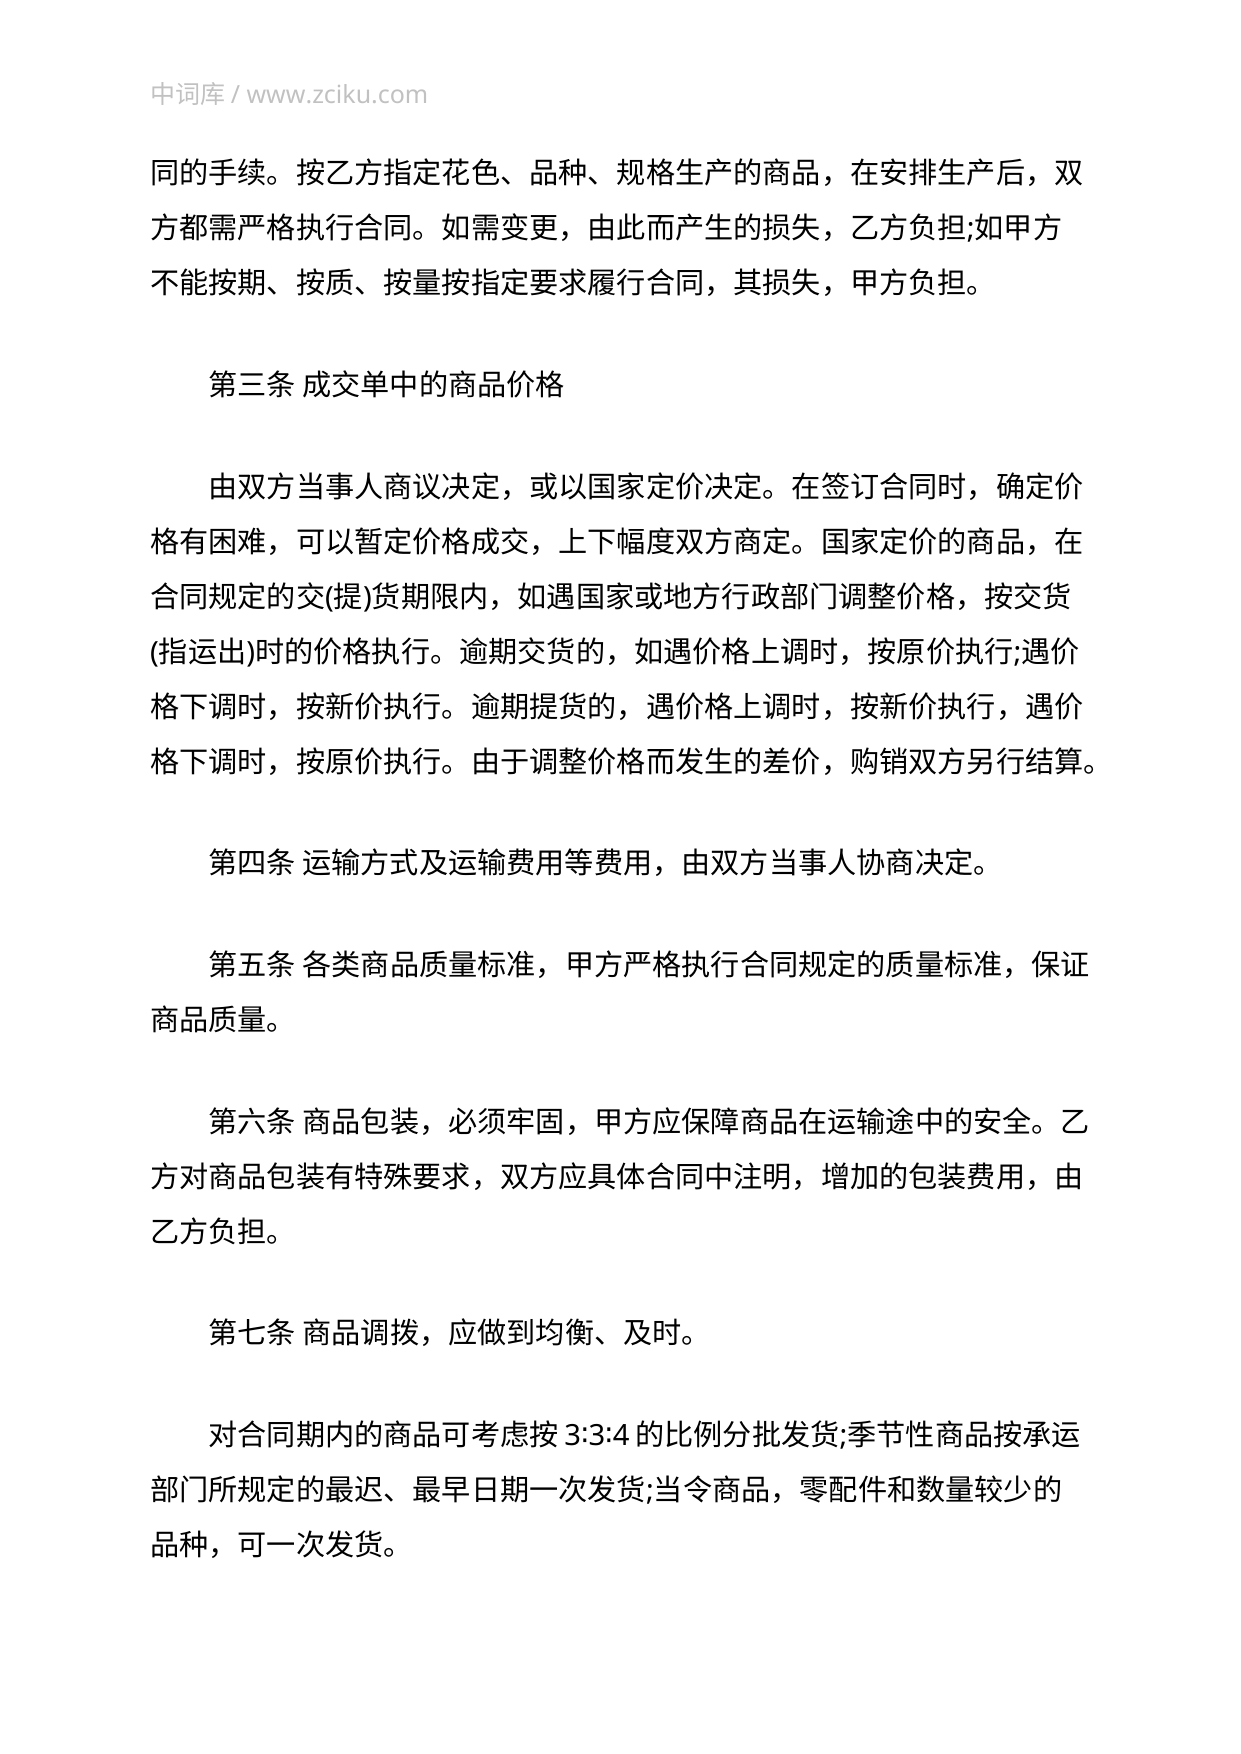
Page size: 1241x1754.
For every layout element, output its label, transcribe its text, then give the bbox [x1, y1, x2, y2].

text 对合同期内的商品可考虑按3∶3∶4的比例分批发货;季节性商品按承运部门所规定的最迟、最早日期一次发货;当令商品，零配件和数量较少的品种，可一次发货。 [150, 1412, 1090, 1564]
text 第五条 各类商品质量标准，甲方严格执行合同规定的质量标准，保证商品质量。 [150, 942, 1090, 1039]
text 第四条 运输方式及运输费用等费用，由双方当事人协商决定。 [150, 840, 1090, 882]
text 第三条 成交单中的商品价格 [150, 362, 1090, 404]
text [150, 150, 1090, 302]
text 由双方当事人商议决定，或以国家定价决定。在签订合同时，确定价格有困难，可以暂定价格成交，上下幅度双方商定。国家定价的商品，在合同规定的交(提)货期限内，如遇国家或地方行政部门调整价格，按交货(指运出)时的价格执行。逾期交货的，如遇价格上调时，按原价执行;遇价格下调时，按新价执行。逾期提货的，遇价格上调时，按新价执行，遇价格下调时，按原价执行。由于调整价格而发生的差价，购销双方另行结算。 [150, 463, 1090, 780]
text 第六条 商品包装，必须牢固，甲方应保障商品在运输途中的安全。乙方对商品包装有特殊要求，双方应具体合同中注明，增加的包装费用，由乙方负担。 [150, 1098, 1090, 1250]
text 第七条 商品调拨，应做到均衡、及时。 [150, 1310, 1090, 1352]
